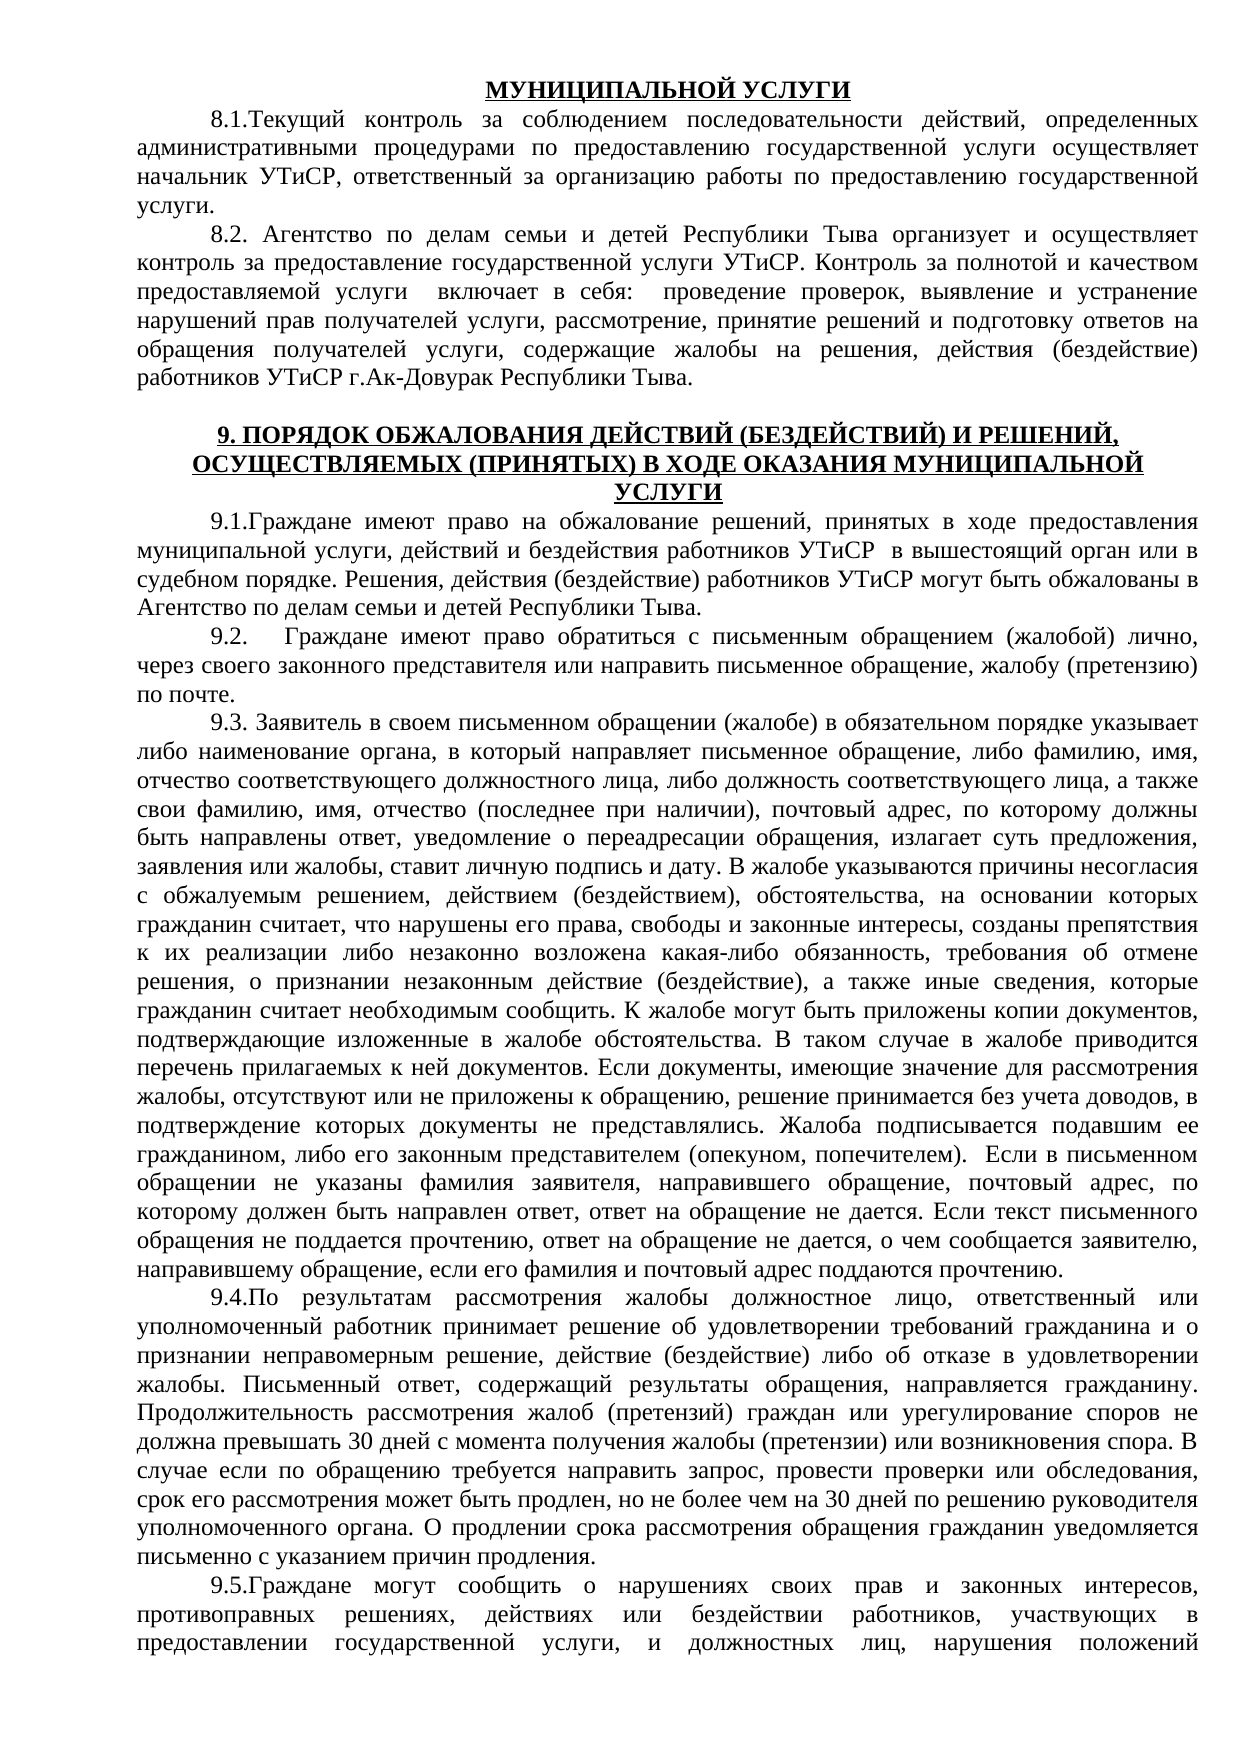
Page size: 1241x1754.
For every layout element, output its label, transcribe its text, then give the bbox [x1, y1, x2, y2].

text 9.4.По результатам рассмотрения жалобы должностное лицо, ответственный или уполномоченный работник принимает решение об удовлетворении требований гражданина и о признании неправомерным решение, действие (бездействие) либо об отказе в удовлетворении жалобы. Письменный ответ, содержащий результаты обращения, направляется гражданину. Продолжительность рассмотрения жалоб (претензий) граждан или урегулирование споров не должна превышать 30 дней с момента получения жалобы (претензии) или возникновения спора. В случае если по обращению требуется направить запрос, провести проверки или обследования, срок его рассмотрения может быть продлен, но не более чем на 30 дней по решению руководителя уполномоченного органа. О продлении срока рассмотрения обращения гражданин уведомляется письменно с указанием причин продления. [137, 1282, 1199, 1570]
text 9. ПОРЯДОК ОБЖАЛОВАНИЯ ДЕЙСТВИЙ (БЕЗДЕЙСТВИЙ) И РЕШЕНИЙ, [137, 420, 1199, 449]
text МУНИЦИПАЛЬНОЙ УСЛУГИ [137, 75, 1199, 104]
list Граждане имеют право обратиться с письменным обращением (жалобой) лично, через своего законного представителя или направить письменное обращение, жалобу (претензию) по почте. [137, 621, 1199, 707]
text ОСУЩЕСТВЛЯЕМЫХ (ПРИНЯТЫХ) В ХОДЕ ОКАЗАНИЯ МУНИЦИПАЛЬНОЙ УСЛУГИ [137, 449, 1199, 506]
text 9.1.Граждане имеют право на обжалование решений, принятых в ходе предоставления муниципальной услуги, действий и бездействия работников УТиСР в вышестоящий орган или в судебном порядке. Решения, действия (бездействие) работников УТиСР могут быть обжалованы в Агентство по делам семьи и детей Республики Тыва. [137, 506, 1199, 621]
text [137, 1570, 1199, 1656]
text 8.1.Текущий контроль за соблюдением последовательности действий, определенных административными процедурами по предоставлению государственной услуги осуществляет начальник УТиСР, ответственный за организацию работы по предоставлению государственной услуги. [137, 104, 1199, 219]
text 9.3. Заявитель в своем письменном обращении (жалобе) в обязательном порядке указывает либо наименование органа, в который направляет письменное обращение, либо фамилию, имя, отчество соответствующего должностного лица, либо должность соответствующего лица, а также свои фамилию, имя, отчество (последнее при наличии), почтовый адрес, по которому должны быть направлены ответ, уведомление о переадресации обращения, излагает суть предложения, заявления или жалобы, ставит личную подпись и дату. В жалобе указываются причины несогласия с обжалуемым решением, действием (бездействием), обстоятельства, на основании которых гражданин считает, что нарушены его права, свободы и законные интересы, созданы препятствия к их реализации либо незаконно возложена какая-либо обязанность, требования об отмене решения, о признании незаконным действие (бездействие), а также иные сведения, которые гражданин считает необходимым сообщить. К жалобе могут быть приложены копии документов, подтверждающие изложенные в жалобе обстоятельства. В таком случае в жалобе приводится перечень прилагаемых к ней документов. Если документы, имеющие значение для рассмотрения жалобы, отсутствуют или не приложены к обращению, решение принимается без учета доводов, в подтверждение которых документы не представлялись. Жалоба подписывается подавшим ее гражданином, либо его законным представителем (опекуном, попечителем). Если в письменном обращении не указаны фамилия заявителя, направившего обращение, почтовый адрес, по которому должен быть направлен ответ, ответ на обращение не дается. Если текст письменного обращения не поддается прочтению, ответ на обращение не дается, о чем сообщается заявителю, направившему обращение, если его фамилия и почтовый адрес поддаются прочтению. [137, 707, 1199, 1282]
text 8.2. Агентство по делам семьи и детей Республики Тыва организует и осуществляет контроль за предоставление государственной услуги УТиСР. Контроль за полнотой и качеством предоставляемой услуги включает в себя: проведение проверок, выявление и устранение нарушений прав получателей услуги, рассмотрение, принятие решений и подготовку ответов на обращения получателей услуги, содержащие жалобы на решения, действия (бездействие) работников УТиСР г.Ак-Довурак Республики Тыва. [137, 219, 1199, 391]
